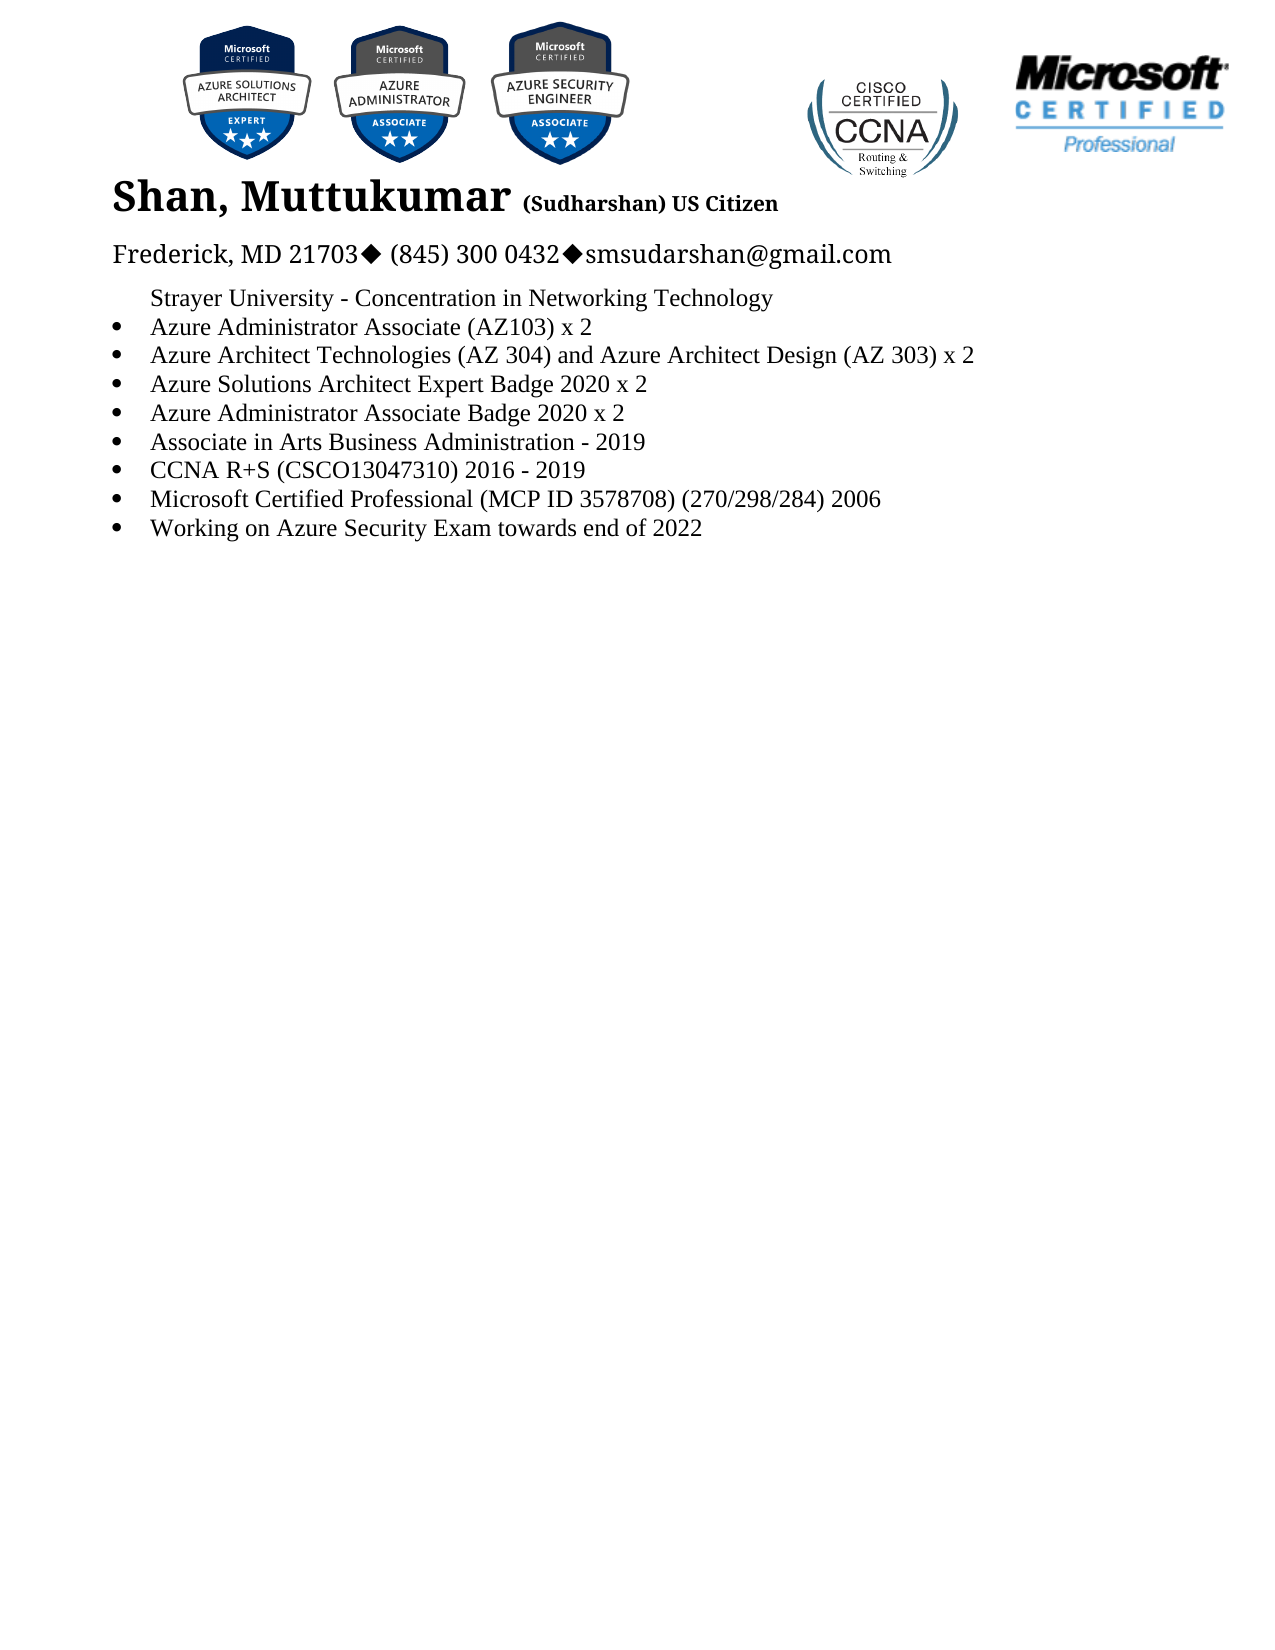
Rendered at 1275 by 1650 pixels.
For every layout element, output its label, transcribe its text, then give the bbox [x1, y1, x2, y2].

list Microsoft Certified Professional (MCP ID 3578708) (270/298/284) 2006 [112, 484, 1172, 513]
picture [764, 78, 1001, 180]
list CCNA R+S (CSCO13047310) 2016 - 2019 [112, 456, 1172, 484]
picture [330, 25, 469, 164]
picture [1015, 55, 1229, 152]
list Strayer University - Concentration in Networking Technology [150, 283, 1172, 312]
picture [179, 25, 315, 161]
list Associate in Arts Business Administration - 2019 [112, 427, 1172, 456]
list Azure Administrator Associate Badge 2020 x 2 [112, 398, 1172, 427]
picture [487, 20, 633, 166]
list Azure Solutions Architect Expert Badge 2020 x 2 [112, 369, 1172, 398]
list Working on Azure Security Exam towards end of 2022 [112, 513, 1172, 542]
list Azure Architect Technologies (AZ 304) and Azure Architect Design (AZ 303) x 2 [112, 341, 1172, 369]
list Azure Administrator Associate (AZ103) x 2 [112, 312, 1172, 341]
